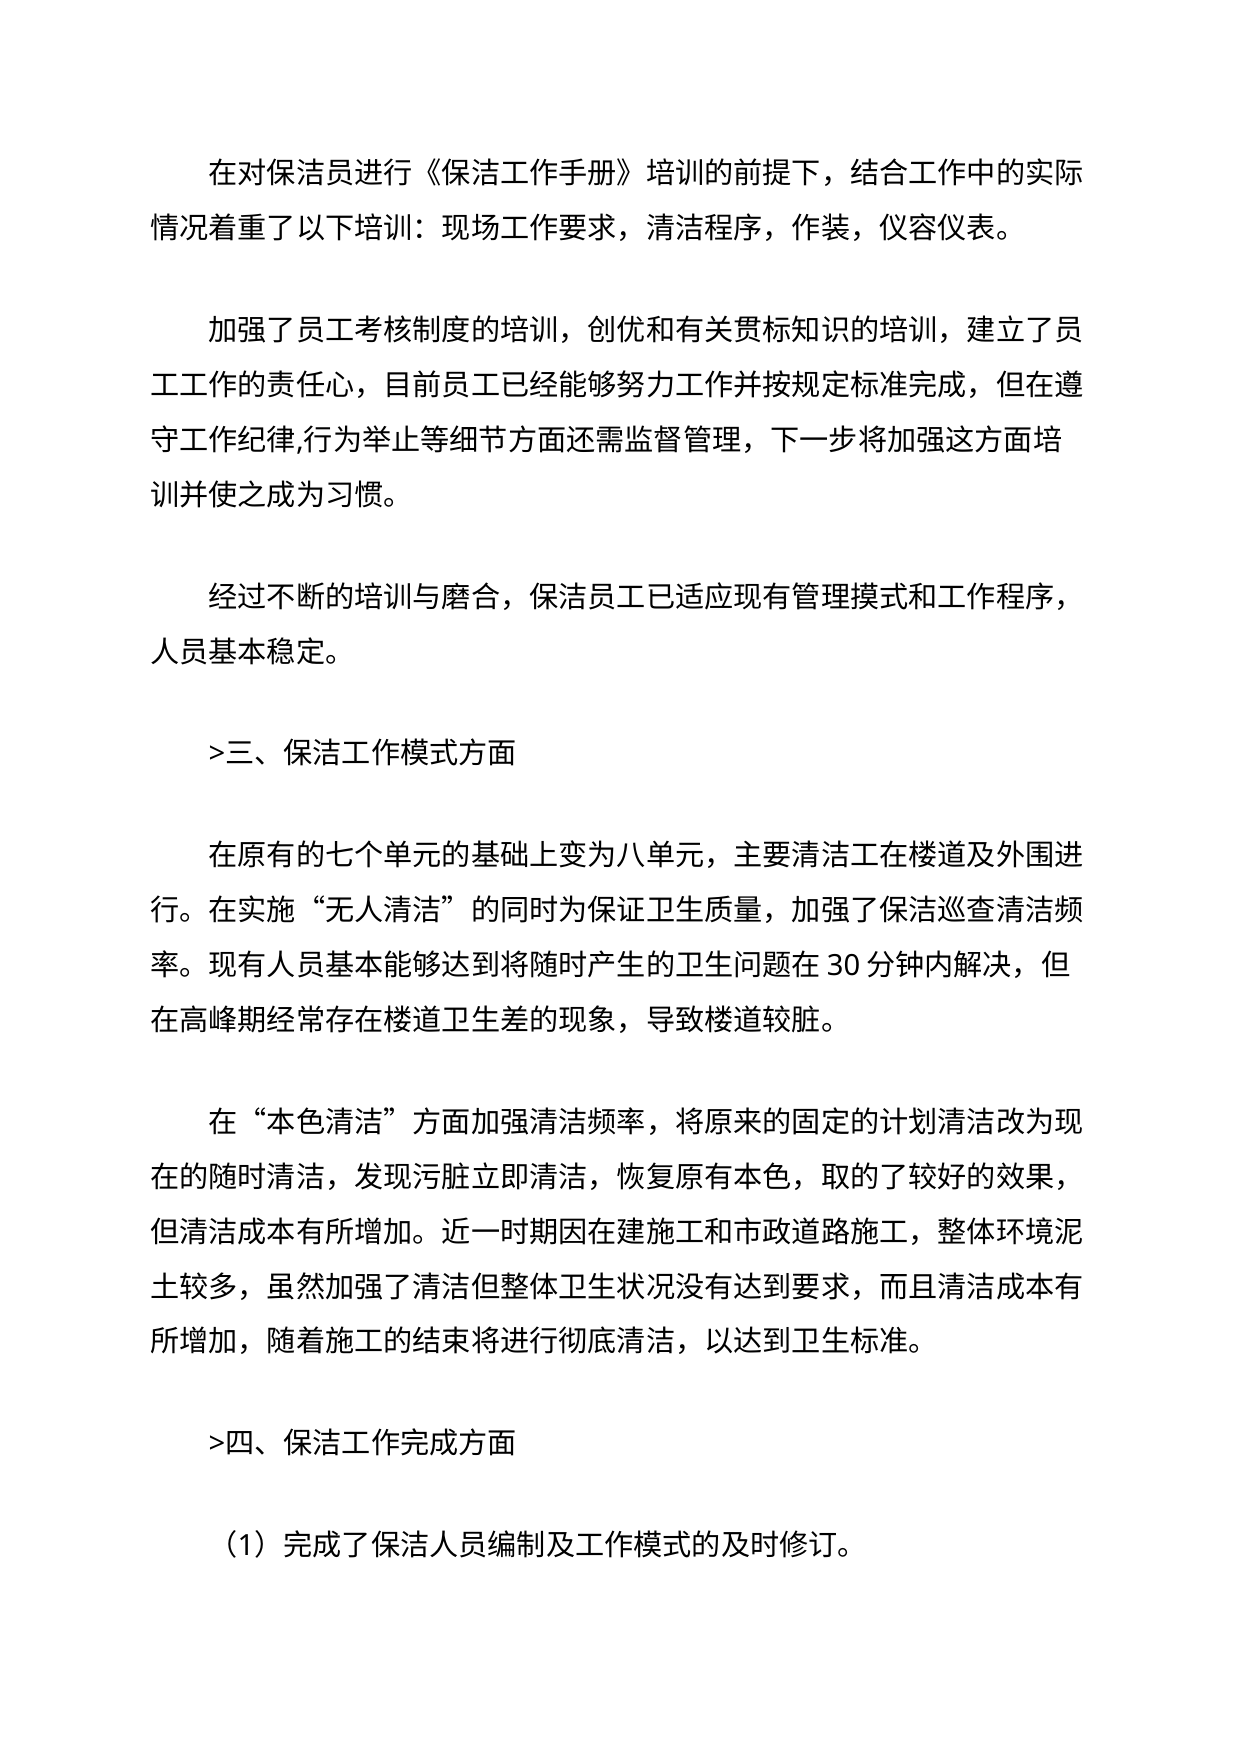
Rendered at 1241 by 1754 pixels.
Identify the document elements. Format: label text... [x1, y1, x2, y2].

text 在“本色清洁”方面加强清洁频率，将原来的固定的计划清洁改为现在的随时清洁，发现污脏立即清洁，恢复原有本色，取的了较好的效果，但清洁成本有所增加。近一时期因在建施工和市政道路施工，整体环境泥土较多，虽然加强了清洁但整体卫生状况没有达到要求，而且清洁成本有所增加，随着施工的结束将进行彻底清洁，以达到卫生标准。 [150, 1098, 1090, 1360]
text >四、保洁工作完成方面 [150, 1420, 1090, 1462]
text （1）完成了保洁人员编制及工作模式的及时修订。 [150, 1522, 1090, 1564]
text 在对保洁员进行《保洁工作手册》培训的前提下，结合工作中的实际情况着重了以下培训：现场工作要求，清洁程序，作装，仪容仪表。 [150, 150, 1090, 247]
text 在原有的七个单元的基础上变为八单元，主要清洁工在楼道及外围进行。在实施“无人清洁”的同时为保证卫生质量，加强了保洁巡查清洁频率。现有人员基本能够达到将随时产生的卫生问题在30分钟内解决，但在高峰期经常存在楼道卫生差的现象，导致楼道较脏。 [150, 832, 1090, 1039]
text 经过不断的培训与磨合，保洁员工已适应现有管理摸式和工作程序，人员基本稳定。 [150, 573, 1090, 670]
text >三、保洁工作模式方面 [150, 730, 1090, 772]
text 加强了员工考核制度的培训，创优和有关贯标知识的培训，建立了员工工作的责任心，目前员工已经能够努力工作并按规定标准完成，但在遵守工作纪律,行为举止等细节方面还需监督管理，下一步将加强这方面培训并使之成为习惯。 [150, 307, 1090, 514]
